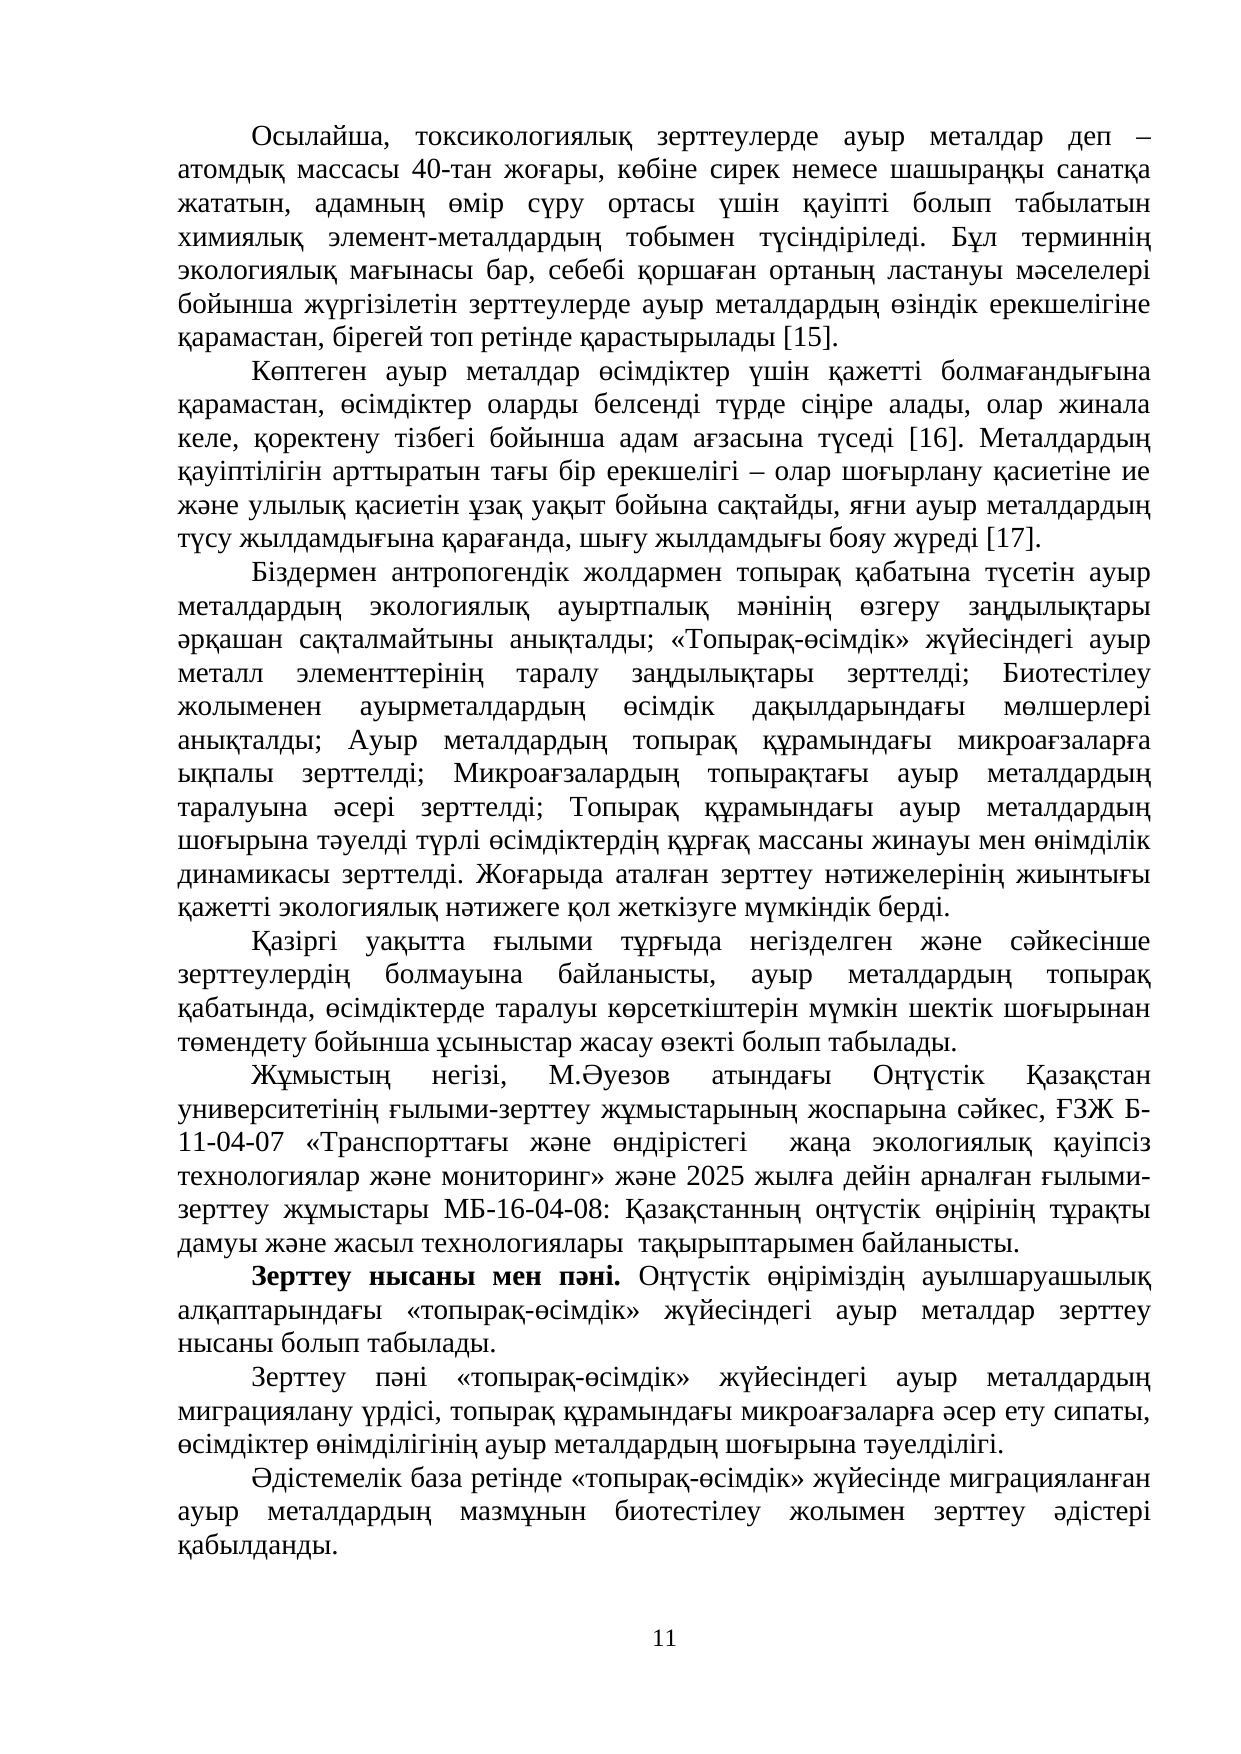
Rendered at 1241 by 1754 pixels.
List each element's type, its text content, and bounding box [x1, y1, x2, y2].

text Зерттеу нысаны мен пәні. Оңтүстік өңіріміздің ауылшаруашылық алқаптарындағы «топырақ-өсімдік» жүйесіндегі ауыр металдар зерттеу нысаны болып табылады. [177, 1258, 1152, 1359]
text Осылайша, токсикологиялық зерттеулерде ауыр металдар деп – атомдық массасы 40-тан жоғары, көбіне сирек немесе шашыраңқы санатқа жататын, адамның өмір сүру ортасы үшін қауіпті болып табылатын химиялық элемент-металдардың тобымен түсіндіріледі. Бұл терминнің экологиялық мағынасы бар, себебі қоршаған ортаның ластануы мәселелері бойынша жүргізілетін зерттеулерде ауыр металдардың өзіндік ерекшелігіне қарамастан, бірегей топ ретінде қарастырылады [15]. [177, 118, 1152, 353]
text Зерттеу пәні «топырақ-өсімдік» жүйесіндегі ауыр металдардың миграциялану үрдісі, топырақ құрамындағы микроағзаларға әсер ету сипаты, өсімдіктер өнімділігінің ауыр металдардың шоғырына тәуелділігі. [177, 1359, 1152, 1460]
text Көптеген ауыр металдар өсімдіктер үшін қажетті болмағандығына қарамастан, өсімдіктер оларды белсенді түрде сіңіре алады, олар жинала келе, қоректену тізбегі бойынша адам ағзасына түседі [16]. Металдардың қауіптілігін арттыратын тағы бір ерекшелігі – олар шоғырлану қасиетіне ие және улылық қасиетін ұзақ уақыт бойына сақтайды, яғни ауыр металдардың түсу жылдамдығына қарағанда, шығу жылдамдығы бояу жүреді [17]. [177, 353, 1152, 554]
text Жұмыстың негізі, М.Әуезов атындағы Оңтүстік Қазақстан университетінің ғылыми-зерттеу жұмыстарының жоспарына сәйкес, ҒЗЖ Б-11-04-07 «Транспорттағы және өндірістегі жаңа экологиялық қауіпсіз технологиялар және мониторинг» және 2025 жылға дейін арналған ғылыми-зерттеу жұмыстары МБ-16-04-08: Қазақстанның оңтүстік өңірінің тұрақты дамуы және жасыл технологиялары тақырыптарымен байланысты. [177, 1057, 1152, 1258]
text Әдістемелік база ретінде «топырақ-өсімдік» жүйесінде миграцияланған ауыр металдардың мазмұнын биотестілеу жолымен зерттеу әдістері қабылданды. [177, 1460, 1152, 1560]
text Біздермен антропогендік жолдармен топырақ қабатына түсетін ауыр металдардың экологиялық ауыртпалық мәнінің өзгеру заңдылықтары әрқашан сақталмайтыны анықталды; «Топырақ-өсімдік» жүйесіндегі ауыр металл элементтерінің таралу заңдылықтары зерттелді; Биотестілеу жолыменен ауырметалдардың өсімдік дақылдарындағы мөлшерлері анықталды; Ауыр металдардың топырақ құрамындағы микроағзаларға ықпалы зерттелді; Микроағзалардың топырақтағы ауыр металдардың таралуына әсері зерттелді; Топырақ құрамындағы ауыр металдардың шоғырына тәуелді түрлі өсімдіктердің құрғақ массаны жинауы мен өнімділік динамикасы зерттелді. Жоғарыда аталған зерттеу нәтижелерінің жиынтығы қажетті экологиялық нәтижеге қол жеткізуге мүмкіндік берді. [177, 554, 1152, 923]
text Қазіргі уақытта ғылыми тұрғыда негізделген және сәйкесінше зерттеулердің болмауына байланысты, ауыр металдардың топырақ қабатында, өсімдіктерде таралуы көрсеткіштерін мүмкін шектік шоғырынан төмендету бойынша ұсыныстар жасау өзекті болып табылады. [177, 923, 1152, 1057]
